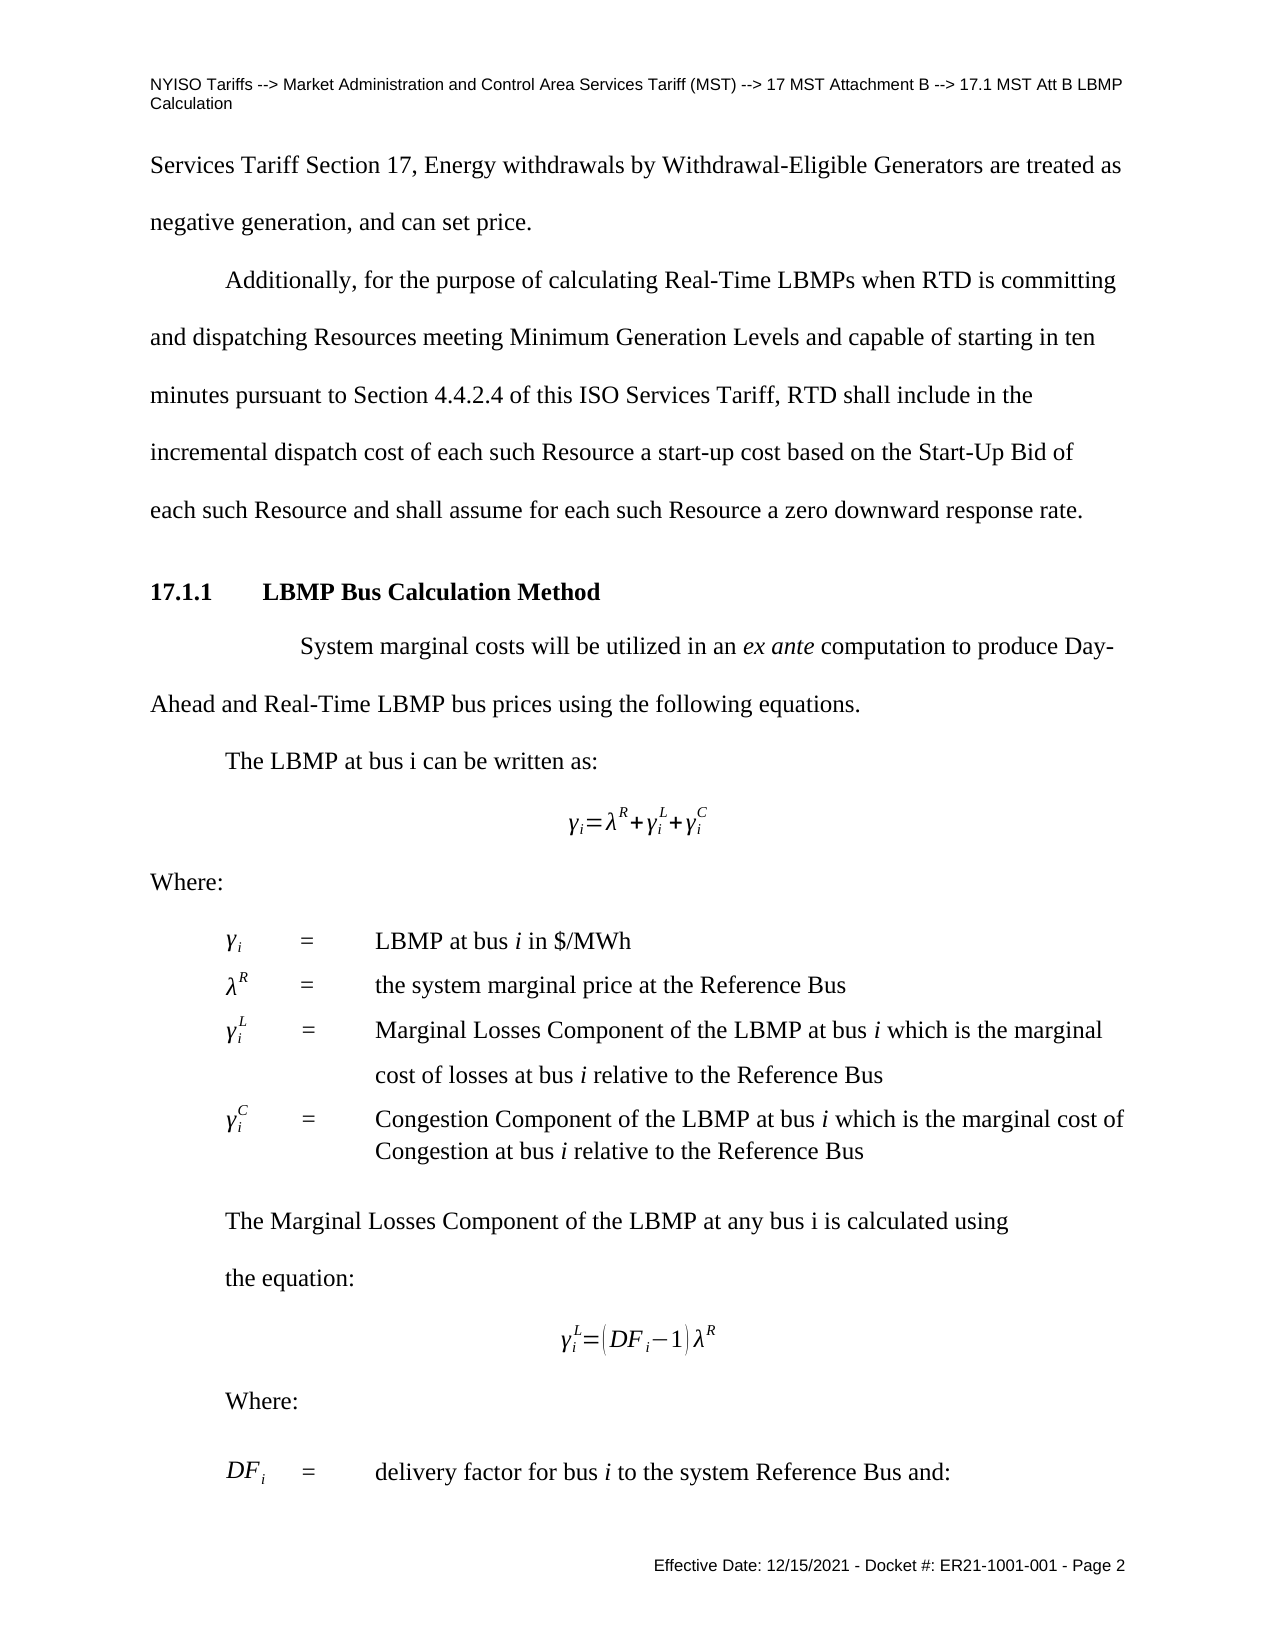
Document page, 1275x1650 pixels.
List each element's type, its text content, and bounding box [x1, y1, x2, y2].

text = Congestion Component of the LBMP at bus i which is the marginal cost of [225, 1101, 1125, 1136]
text cost of losses at bus i relative to the Reference Bus [300, 1060, 1125, 1088]
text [150, 150, 1125, 236]
text The Marginal Losses Component of the LBMP at any bus i is calculated using [150, 1206, 1125, 1235]
text Additionally, for the purpose of calculating Real-Time LBMPs when RTD is committing and dispatching Resources meeting Minimum Generation Levels and capable of starting in ten minutes pursuant to Section 4.4.2.4 of this ISO Services Tariff, RTD shall include in the incremental dispatch cost of each such Resource a start-up cost based on the Start-Up Bid of each such Resource and shall assume for each such Resource a zero downward response rate. [150, 265, 1125, 524]
text the equation: [150, 1263, 1125, 1292]
subtitle 17.1.1 LBMP Bus Calculation Method [150, 577, 1059, 606]
text Where: [150, 1386, 1125, 1415]
text System marginal costs will be utilized in an ex ante computation to produce Day-Ahead and Real-Time LBMP bus prices using the following equations. [150, 631, 1125, 717]
text Congestion at bus i relative to the Reference Bus [270, 1136, 1125, 1165]
text = the system marginal price at the Reference Bus [150, 969, 1125, 1000]
text = delivery factor for bus i to the system Reference Bus and: [225, 1456, 1125, 1488]
text = Marginal Losses Component of the LBMP at bus i which is the marginal [150, 1012, 1125, 1047]
text = LBMP at bus i in $/MWh [150, 925, 1125, 956]
text The LBMP at bus i can be written as: [150, 746, 1125, 775]
text Where: [150, 867, 1125, 896]
